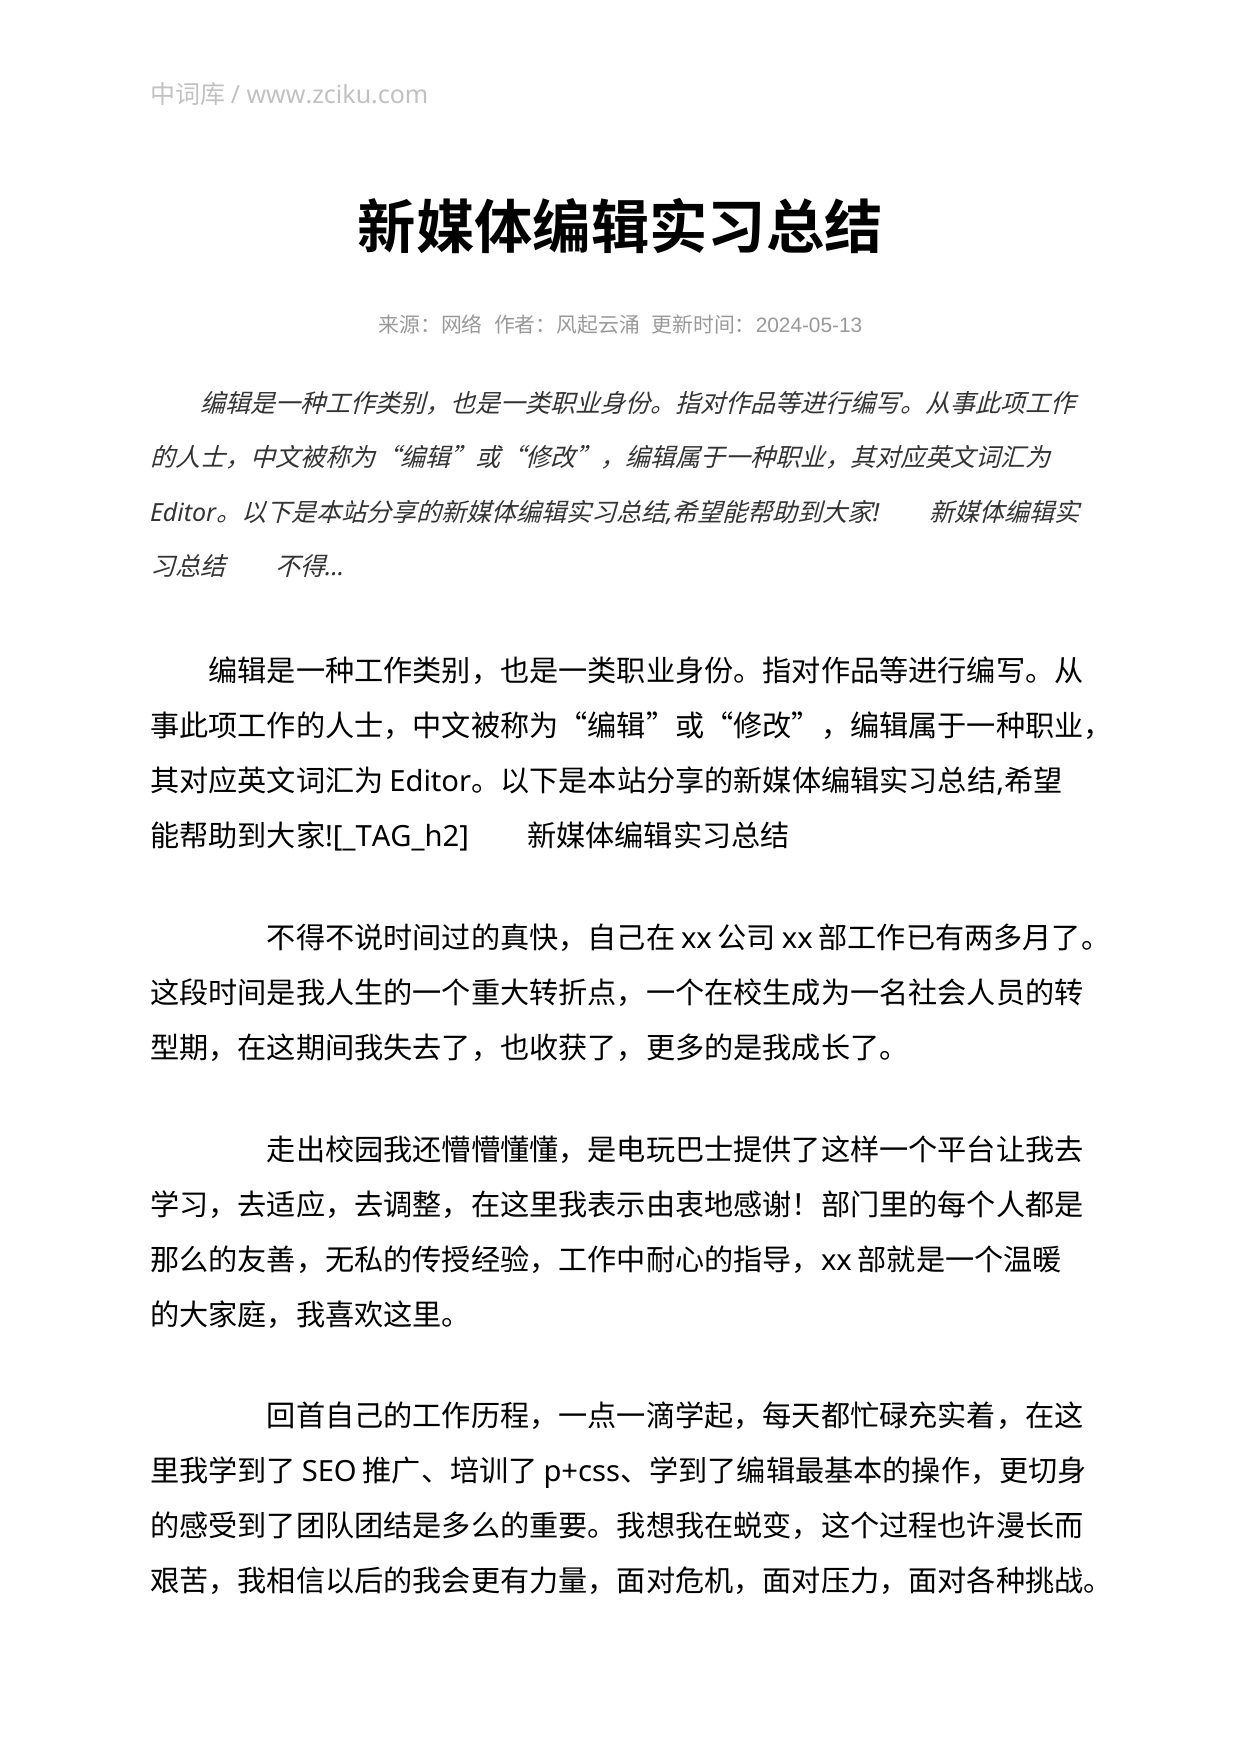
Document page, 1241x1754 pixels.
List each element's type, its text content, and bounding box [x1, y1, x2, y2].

text 不得不说时间过的真快，自己在xx公司xx部工作已有两多月了。这段时间是我人生的一个重大转折点，一个在校生成为一名社会人员的转型期，在这期间我失去了，也收获了，更多的是我成长了。 [150, 914, 1090, 1067]
subtitle 新媒体编辑实习总结 [150, 181, 1090, 266]
text 走出校园我还懵懵懂懂，是电玩巴士提供了这样一个平台让我去学习，去适应，去调整，在这里我表示由衷地感谢！部门里的每个人都是那么的友善，无私的传授经验，工作中耐心的指导，xx部就是一个温暖的大家庭，我喜欢这里。 [150, 1126, 1090, 1333]
text 编辑是一种工作类别，也是一类职业身份。指对作品等进行编写。从事此项工作的人士，中文被称为“编辑”或“修改”，编辑属于一种职业，其对应英文词汇为Editor。以下是本站分享的新媒体编辑实习总结,希望能帮助到大家![_TAG_h2] 新媒体编辑实习总结 [150, 648, 1090, 855]
text 编辑是一种工作类别，也是一类职业身份。指对作品等进行编写。从事此项工作的人士，中文被称为“编辑”或“修改”，编辑属于一种职业，其对应英文词汇为Editor。以下是本站分享的新媒体编辑实习总结,希望能帮助到大家! 新媒体编辑实习总结 不得... [150, 383, 1090, 583]
text 回首自己的工作历程，一点一滴学起，每天都忙碌充实着，在这里我学到了SEO推广、培训了p+css、学到了编辑最基本的操作，更切身的感受到了团队团结是多么的重要。我想我在蜕变，这个过程也许漫长而艰苦，我相信以后的我会更有力量，面对危机，面对压力，面对各种挑战。 [150, 1393, 1090, 1600]
text 来源：网络 作者：风起云涌 更新时间：2024-05-13 [150, 313, 1090, 337]
